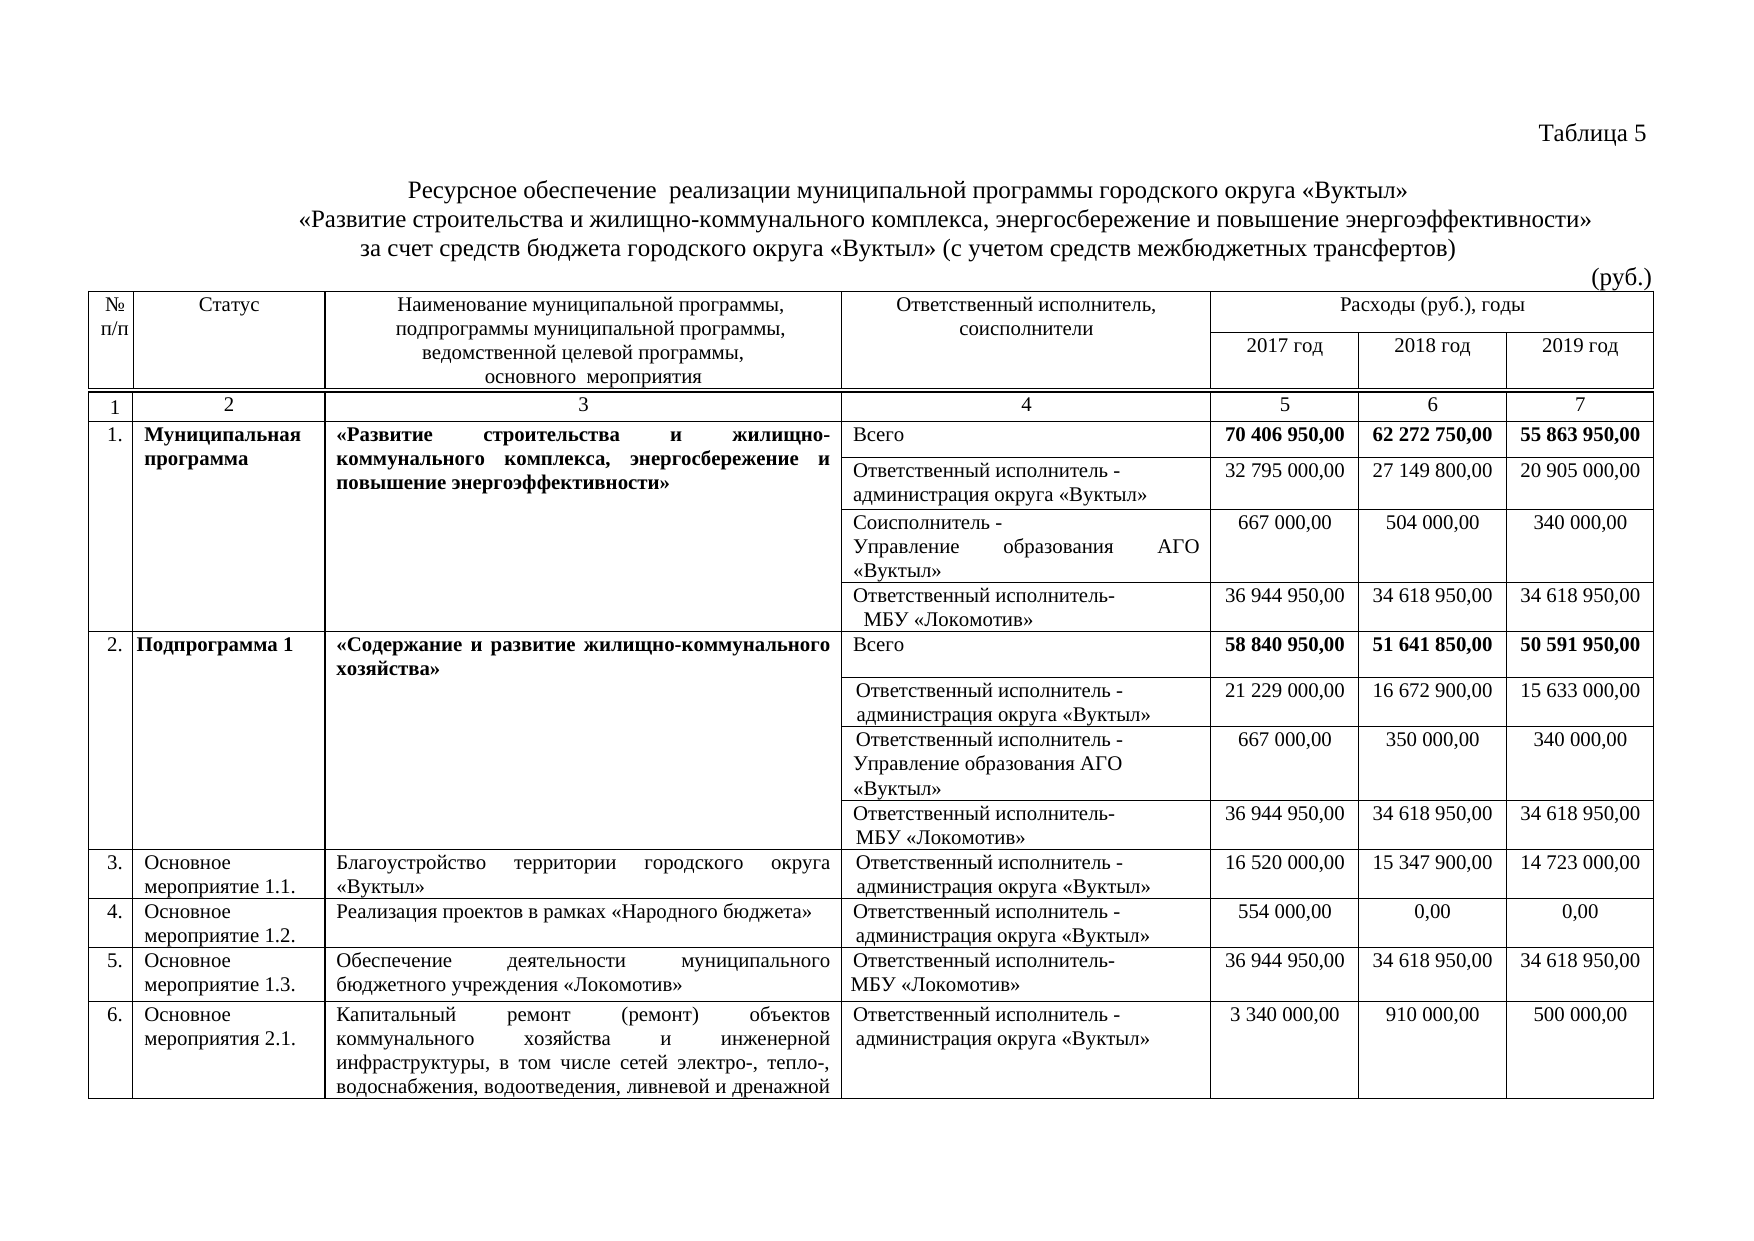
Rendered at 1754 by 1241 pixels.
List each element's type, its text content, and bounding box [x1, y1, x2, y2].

table_cell 34 618 950,00 [1507, 583, 1653, 631]
table_cell 910 000,00 [1359, 1002, 1506, 1098]
table_cell 34 618 950,00 [1359, 801, 1506, 849]
table_cell 2. [89, 632, 132, 849]
table_cell 36 944 950,00 [1211, 583, 1358, 631]
table_cell 15 633 000,00 [1507, 678, 1653, 726]
table_cell 36 944 950,00 [1211, 948, 1358, 1001]
table_header Расходы (руб.), годы [1211, 292, 1653, 332]
table_cell 504 000,00 [1359, 510, 1506, 582]
table_cell Муниципальная программа [133, 422, 324, 631]
table_cell Благоустройство территории городского округа «Вуктыл» [326, 850, 841, 898]
text Таблица 5 [118, 118, 1698, 147]
table_cell Всего [842, 632, 1210, 677]
table_cell 34 618 950,00 [1507, 801, 1653, 849]
table_cell Ответственный исполнитель - администрация округа «Вуктыл» [842, 899, 1210, 947]
table_cell Реализация проектов в рамках «Народного бюджета» [326, 899, 841, 947]
table_cell 20 905 000,00 [1507, 458, 1653, 509]
table_cell Ответственный исполнитель- МБУ «Локомотив» [842, 801, 1210, 849]
table_header Ответственный исполнитель, соисполнители [842, 292, 1210, 388]
table_cell 2017 год [1211, 333, 1358, 388]
table_cell 16 520 000,00 [1211, 850, 1358, 898]
table_cell 32 795 000,00 [1211, 458, 1358, 509]
table_cell 6. [89, 1002, 132, 1098]
table_cell 0,00 [1359, 899, 1506, 947]
table_cell Всего [842, 422, 1210, 457]
table_header 6 [1359, 393, 1506, 421]
table_cell 554 000,00 [1211, 899, 1358, 947]
table_header 7 [1507, 393, 1653, 421]
table_cell 34 618 950,00 [1359, 948, 1506, 1001]
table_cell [842, 1002, 1210, 1098]
table_cell Ответственный исполнитель- МБУ «Локомотив» [842, 948, 1210, 1001]
table_cell 55 863 950,00 [1507, 422, 1653, 457]
table_cell 3 340 000,00 [1211, 1002, 1358, 1098]
table_header 2 [133, 393, 324, 421]
table_header 1 [89, 393, 132, 421]
text (руб.) [118, 262, 1668, 291]
table_cell Основное мероприятие 1.2. [133, 899, 324, 947]
table_cell 36 944 950,00 [1211, 801, 1358, 849]
table_cell Ответственный исполнитель - администрация округа «Вуктыл» [842, 458, 1210, 509]
text за счет средств бюджета городского округа «Вуктыл» (с учетом средств межбюджетных трансфертов) [118, 233, 1698, 262]
table_header 3 [326, 393, 841, 421]
text Ресурсное обеспечение реализации муниципальной программы городского округа «Вуктыл» [118, 176, 1698, 204]
table_header № п/п [89, 292, 133, 388]
table_cell 3. [89, 850, 132, 898]
table_cell 62 272 750,00 [1359, 422, 1506, 457]
table_header 4 [842, 393, 1210, 421]
table_cell 0,00 [1507, 899, 1653, 947]
table_cell Ответственный исполнитель - администрация округа «Вуктыл» [842, 850, 1210, 898]
table_cell 51 641 850,00 [1359, 632, 1506, 677]
table_cell 70 406 950,00 [1211, 422, 1358, 457]
table_cell 58 840 950,00 [1211, 632, 1358, 677]
table_cell 14 723 000,00 [1507, 850, 1653, 898]
table_cell «Развитие строительства и жилищно-коммунального комплекса, энергосбережение и повышение энергоэффективности» [326, 422, 841, 631]
table_cell 15 347 900,00 [1359, 850, 1506, 898]
table_cell 50 591 950,00 [1507, 632, 1653, 677]
table_cell Ответственный исполнитель- МБУ «Локомотив» [842, 583, 1210, 631]
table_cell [326, 1002, 841, 1098]
table_cell 500 000,00 [1507, 1002, 1653, 1098]
table_cell «Содержание и развитие жилищно-коммунального хозяйства» [326, 632, 841, 849]
table_header 5 [1211, 393, 1358, 421]
table_cell Ответственный исполнитель - Управление образования АГО «Вуктыл» [842, 727, 1210, 799]
table_cell Ответственный исполнитель - администрация округа «Вуктыл» [842, 678, 1210, 726]
table_cell 340 000,00 [1507, 727, 1653, 799]
table_cell 4. [89, 899, 132, 947]
table_cell 2018 год [1359, 333, 1506, 388]
table_cell Соисполнитель - Управление образования АГО «Вуктыл» [842, 510, 1210, 582]
table_cell Подпрограмма 1 [133, 632, 324, 849]
table_cell 667 000,00 [1211, 510, 1358, 582]
table_cell 16 672 900,00 [1359, 678, 1506, 726]
table_cell 2019 год [1507, 333, 1653, 388]
table_cell 34 618 950,00 [1507, 948, 1653, 1001]
table_cell 21 229 000,00 [1211, 678, 1358, 726]
table_cell 350 000,00 [1359, 727, 1506, 799]
table_cell Основное мероприятие 1.3. [133, 948, 324, 1001]
table_cell Основное мероприятия 2.1. [133, 1002, 324, 1098]
text «Развитие строительства и жилищно-коммунального комплекса, энергосбережение и повышение энергоэффективности» [118, 204, 1698, 233]
table_cell Обеспечение деятельности муниципального бюджетного учреждения «Локомотив» [326, 948, 841, 1001]
table_cell Основное мероприятие 1.1. [133, 850, 324, 898]
table_cell 1. [89, 422, 132, 631]
table_cell 667 000,00 [1211, 727, 1358, 799]
table_cell 27 149 800,00 [1359, 458, 1506, 509]
table_cell 5. [89, 948, 132, 1001]
table_cell 340 000,00 [1507, 510, 1653, 582]
table_header Наименование муниципальной программы, подпрограммы муниципальной программы, ведомственной целевой программы, основного мероприятия [326, 292, 841, 388]
table_cell 34 618 950,00 [1359, 583, 1506, 631]
table_header Статус [134, 292, 324, 388]
